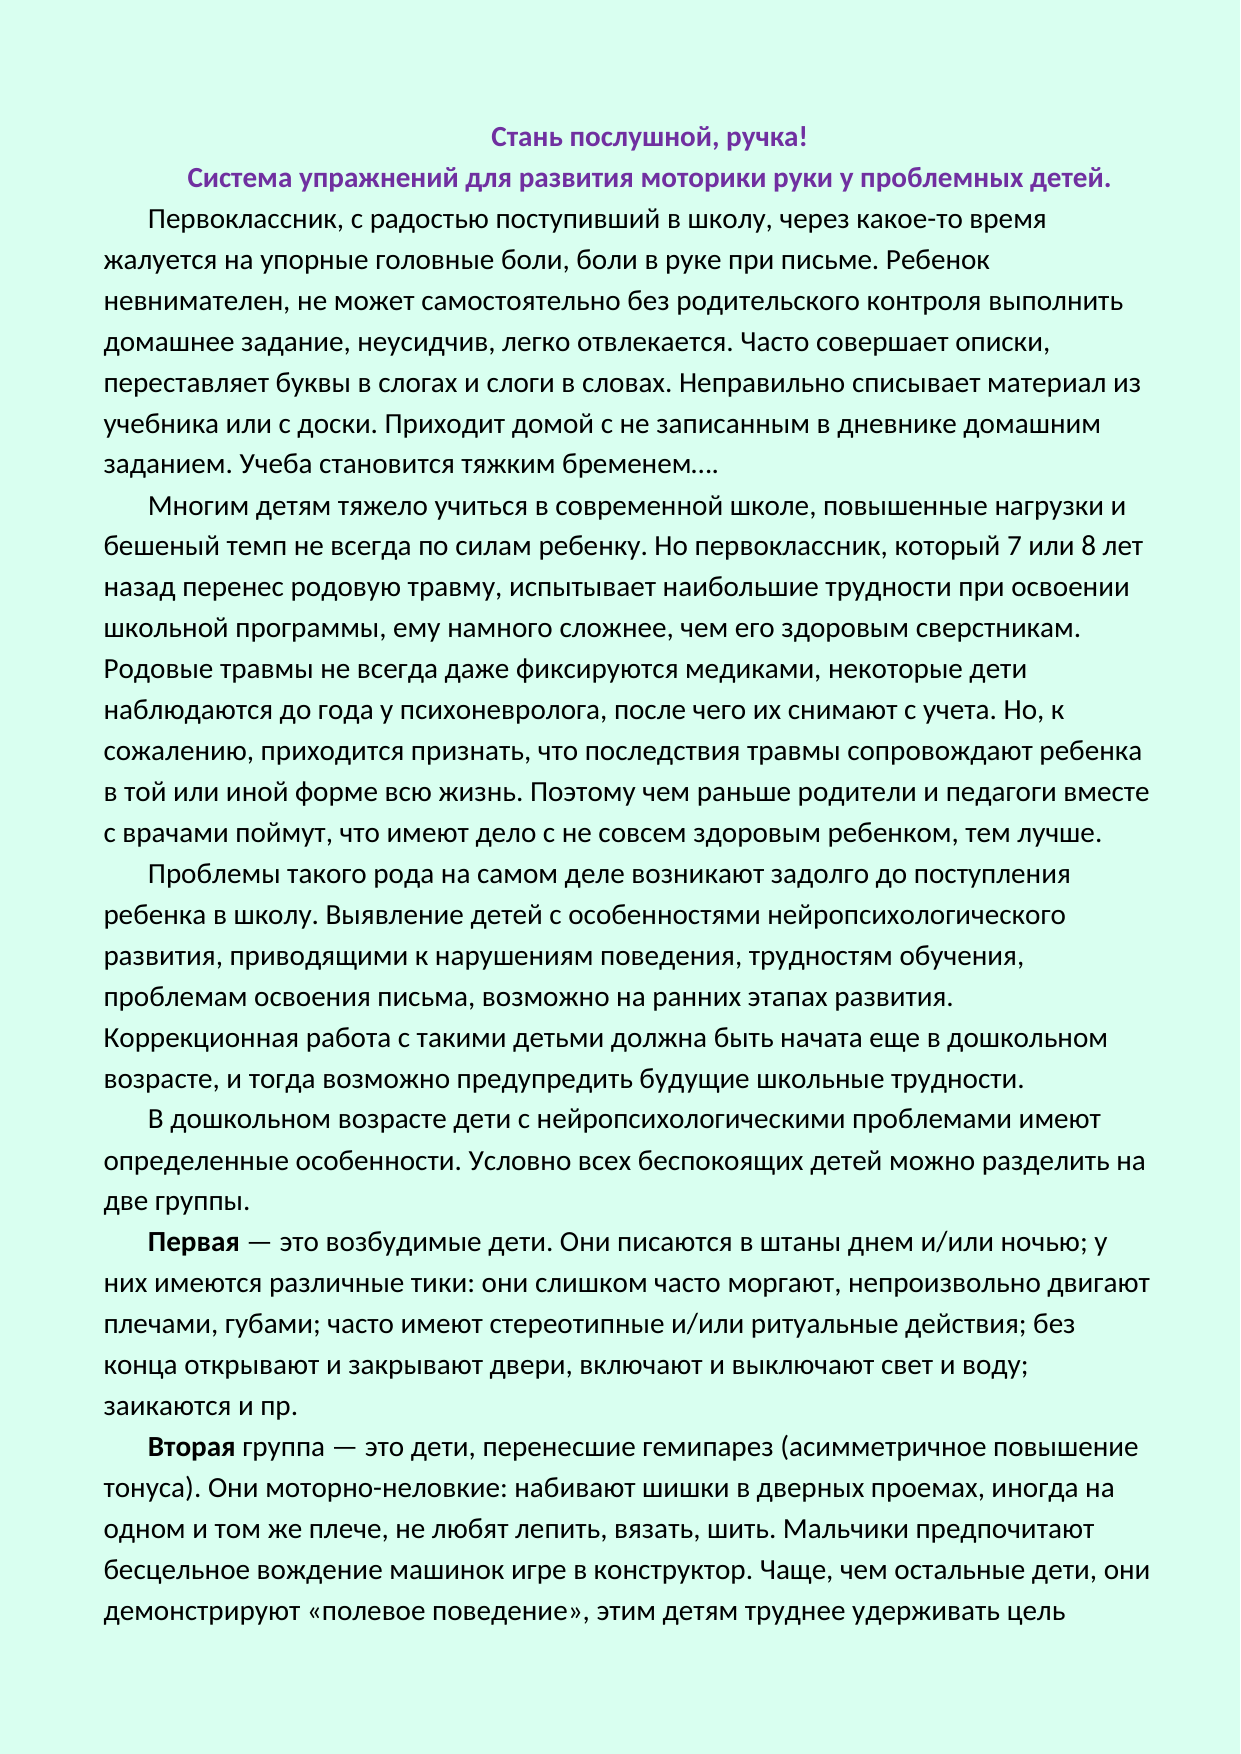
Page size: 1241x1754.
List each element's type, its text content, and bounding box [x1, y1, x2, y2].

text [103, 1428, 1152, 1627]
text Многим детям тяжело учиться в современной школе, повышенные нагрузки и бешеный темп не всегда по силам ребенку. Но первоклассник, который 7 или 8 лет назад перенес родовую травму, испытывает наибольшие трудности при освоении школьной программы, ему намного сложнее, чем его здоровым сверстникам. Родовые травмы не всегда даже фиксируются медиками, некоторые дети наблюдаются до года у психоневролога, после чего их снимают с учета. Но, к сожалению, приходится признать, что последствия травмы сопровождают ребенка в той или иной форме всю жизнь. Поэтому чем раньше родители и педагоги вместе с врачами поймут, что имеют дело с не совсем здоровым ребенком, тем лучше. [103, 487, 1152, 850]
text Стань послушной, ручка! [103, 118, 1152, 154]
text Система упражнений для развития моторики руки у проблемных детей. [103, 159, 1152, 195]
text Проблемы такого рода на самом деле возникают задолго до поступления ребенка в школу. Выявление детей с особенностями нейропсихологического развития, приводящими к нарушениям поведения, трудностям обучения, проблемам освоения письма, возможно на ранних этапах развития. Коррекционная работа с такими детьми должна быть начата еще в дошкольном возрасте, и тогда возможно предупредить будущие школьные трудности. [103, 855, 1152, 1095]
text Первоклассник, с радостью поступивший в школу, через какое-то время жалуется на упорные головные боли, боли в руке при письме. Ребенок невнимателен, не может самостоятельно без родительского контроля выполнить домашнее задание, неусидчив, легко отвлекается. Часто совершает описки, переставляет буквы в слогах и слоги в словах. Неправильно списывает материал из учебника или с доски. Приходит домой с не записанным в дневнике домашним заданием. Учеба становится тяжким бременем…. [103, 200, 1152, 481]
text Первая — это возбудимые дети. Они писаются в штаны днем и/или ночью; у них имеются различные тики: они слишком часто моргают, непроизвольно двигают плечами, губами; часто имеют стереотипные и/или ритуальные действия; без конца открывают и закрывают двери, включают и выключают свет и воду; заикаются и пр. [103, 1223, 1152, 1423]
text В дошкольном возрасте дети с нейропсихологическими проблемами имеют определенные особенности. Условно всех беспокоящих детей можно разделить на две группы. [103, 1101, 1152, 1218]
